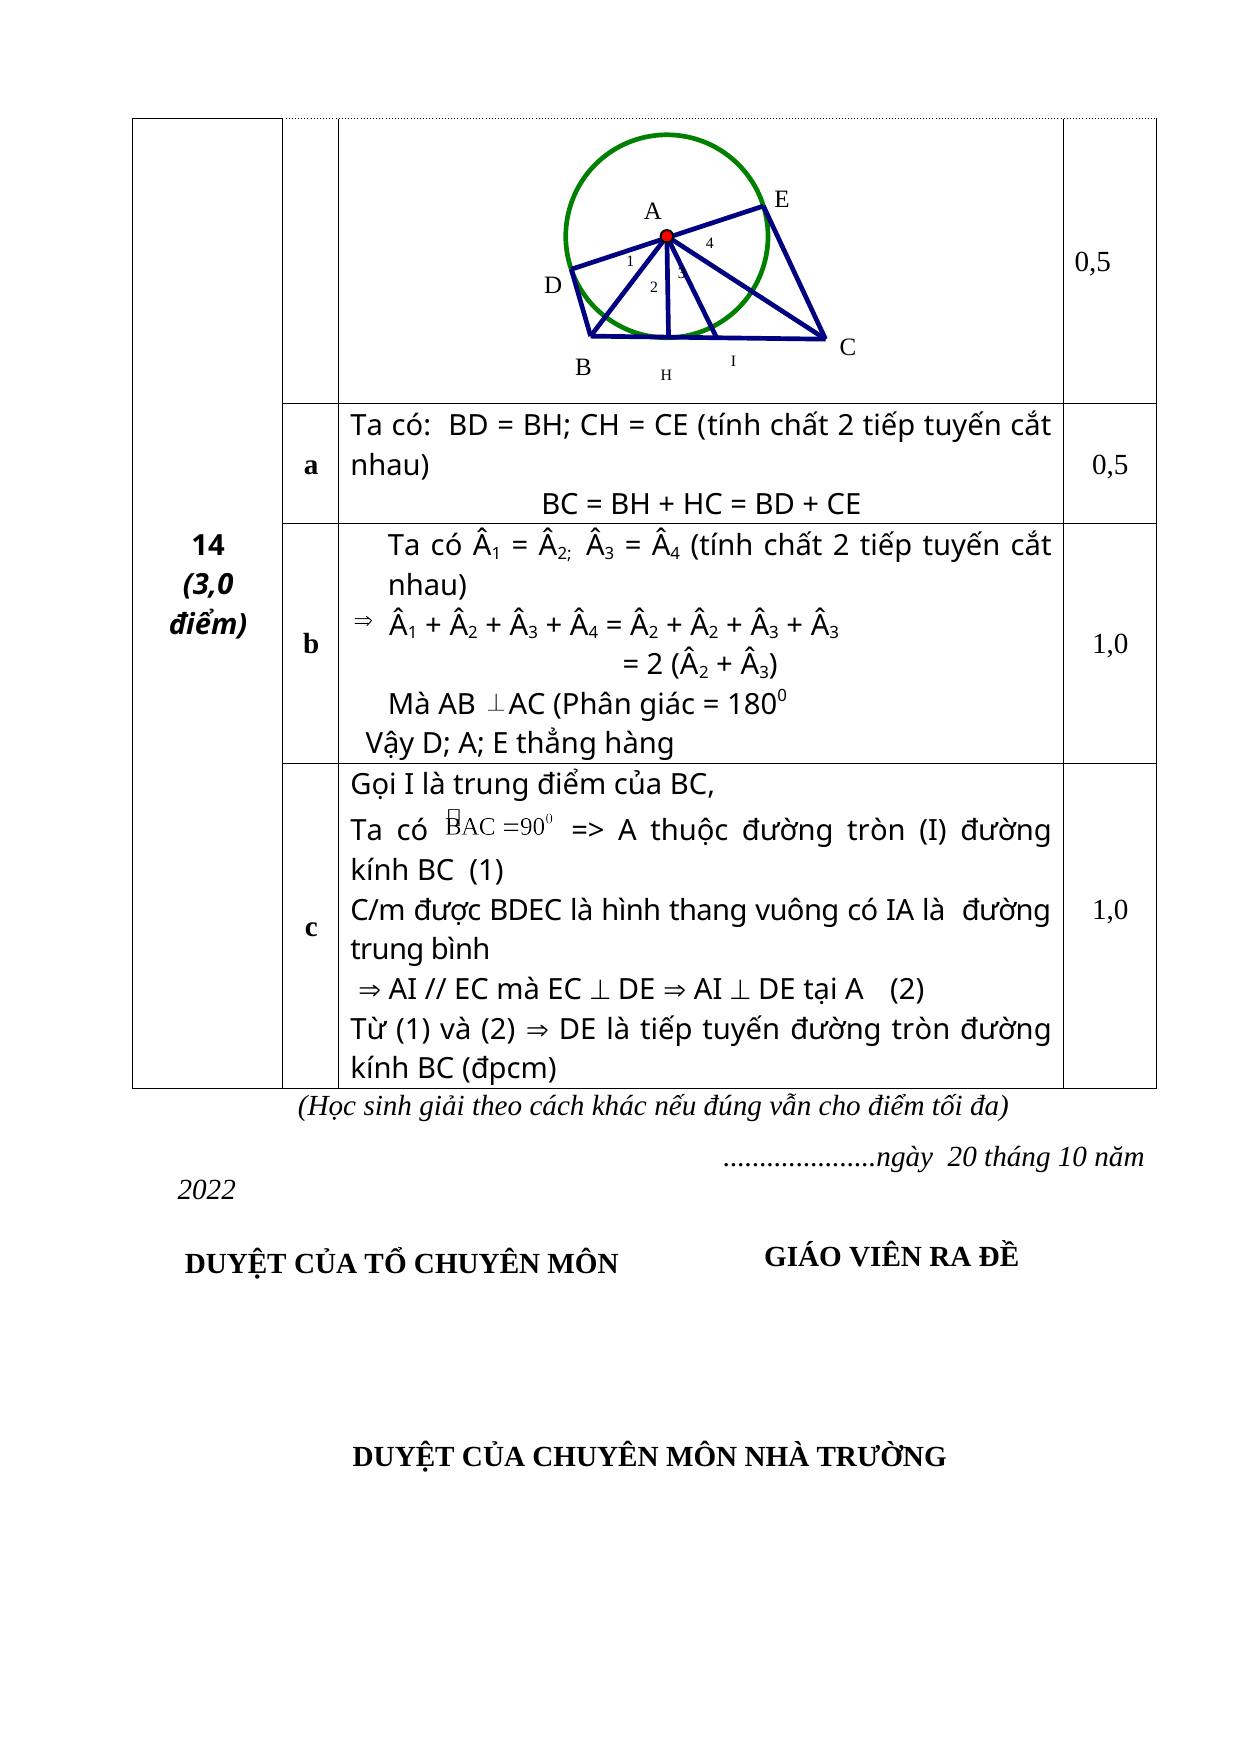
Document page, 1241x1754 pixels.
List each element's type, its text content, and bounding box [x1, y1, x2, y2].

table_cell c [283, 764, 338, 1087]
text .....................ngày 20 tháng 10 năm 2022 [177, 1139, 1205, 1206]
table_cell 0,5 [1064, 118, 1156, 403]
table_cell Ta có Â1 = Â2; Â3 = Â4 (tính chất 2 tiếp tuyến cắt nhau) Â1 + Â2 + Â3 + Â4 = Â2 + Â2 + Â3 + Â3 = 2 (Â2 + Â3) Mà AB AC (Phân giác = 1800 Vậy D; A; E thẳng hàng [339, 524, 1063, 762]
table_cell 1,0 [1064, 764, 1156, 1087]
table_cell 14 (3,0 điểm) [133, 119, 282, 1087]
text (Học sinh giải theo cách khác nếu đúng vẫn cho điểm tối đa) [177, 1089, 1122, 1122]
table_header DUYỆT CỦA TỔ CHUYÊN MÔN [166, 1239, 650, 1439]
table_cell b [283, 524, 338, 762]
table_cell 0,5 [1064, 404, 1156, 523]
text DUYỆT CỦA CHUYÊN MÔN NHÀ TRƯỜNG [177, 1439, 1122, 1472]
table_cell [339, 118, 1063, 403]
table_cell 1,0 [1064, 524, 1156, 762]
table_cell Ta có: BD = BH; CH = CE (tính chất 2 tiếp tuyến cắt nhau) BC = BH + HC = BD + CE [339, 404, 1063, 523]
table_cell a [283, 404, 338, 523]
table_header GIÁO VIÊN RA ĐỀ [650, 1239, 1133, 1439]
table_cell Gọi I là trung điểm của BC, Ta có => A thuộc đường tròn (I) đường kính BC (1) C/m được BDEC là hình thang vuông có IA là đường trung bình AI // EC mà EC DE AI DE tại A (2) Từ (1) và (2) DE là tiếp tuyến đường tròn đường kính BC (đpcm) [339, 764, 1063, 1087]
table_cell [283, 118, 338, 403]
